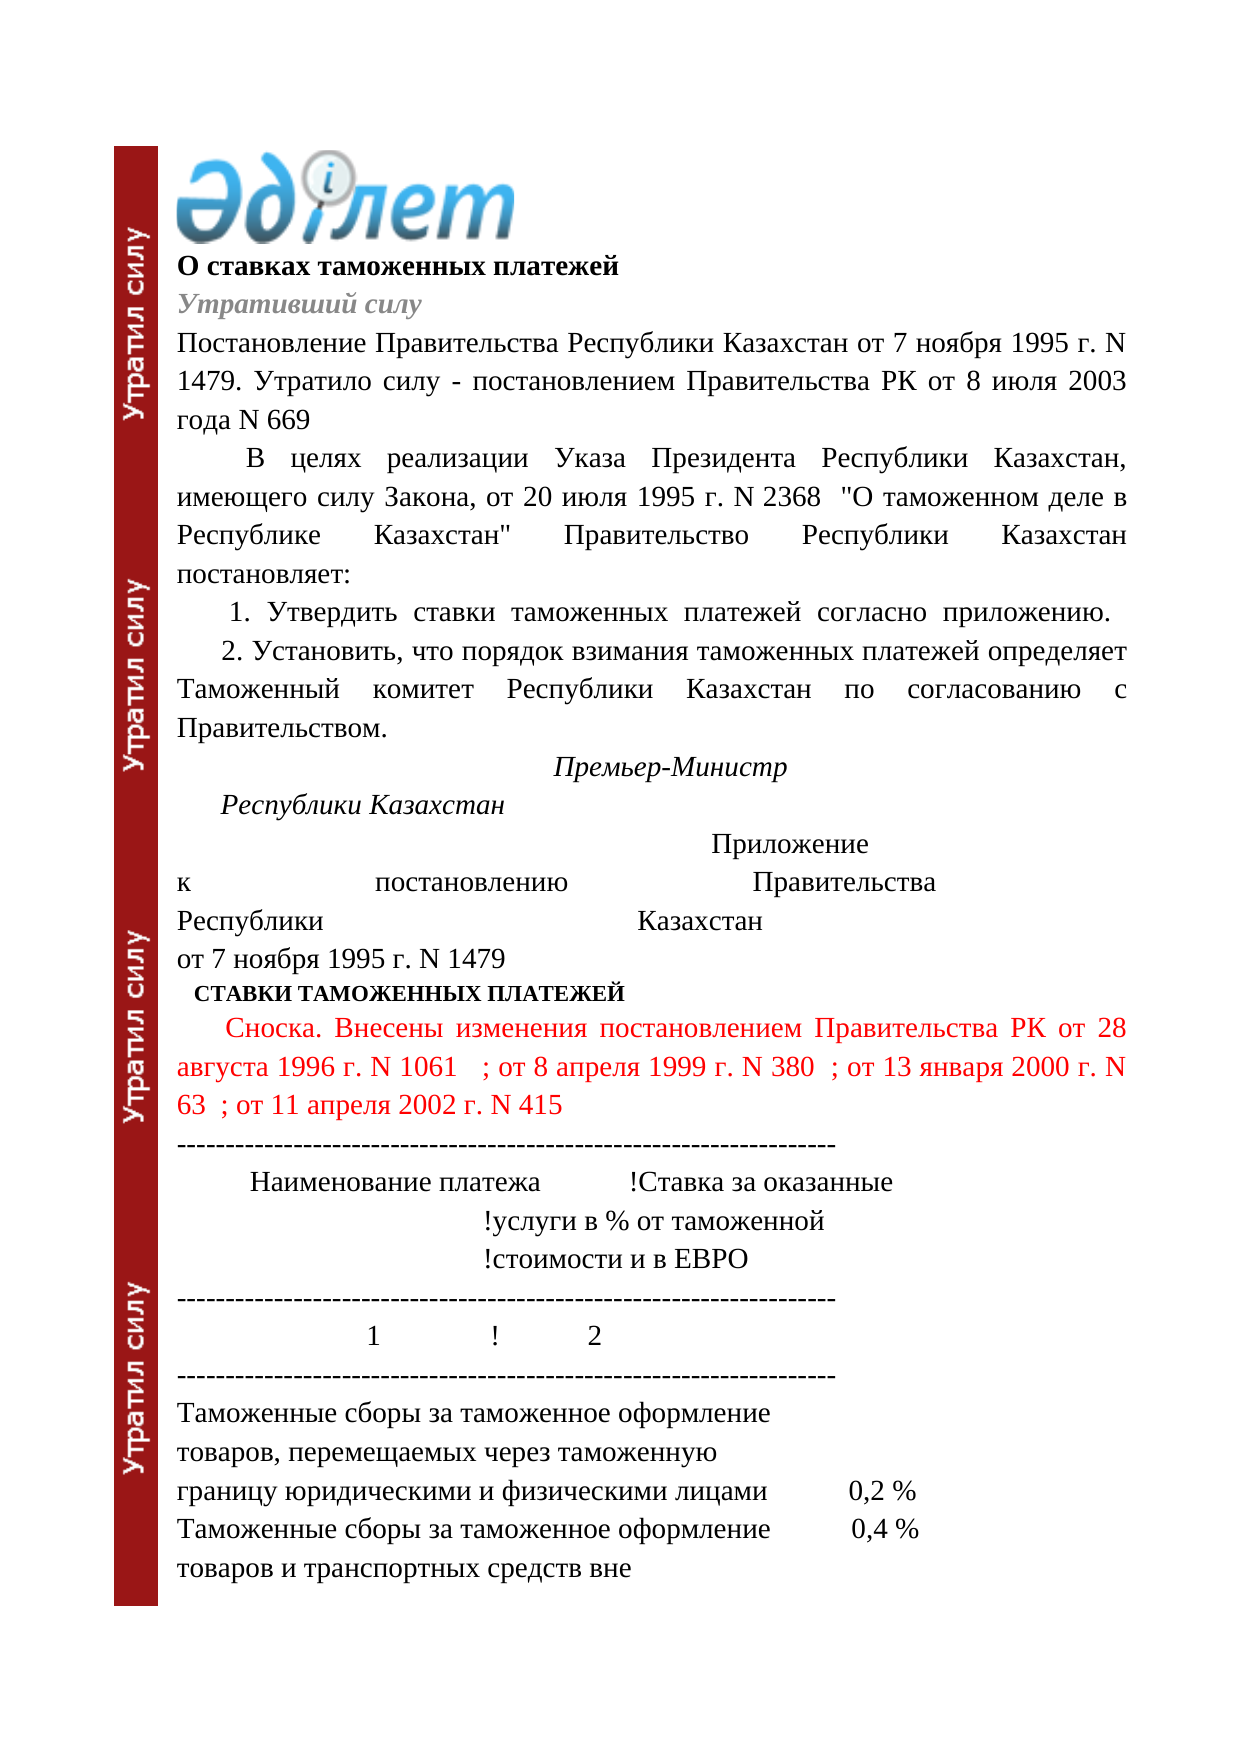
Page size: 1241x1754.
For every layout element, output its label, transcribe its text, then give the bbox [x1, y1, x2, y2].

text Таможенные сборы за таможенное оформление 0,4 % [112, 1511, 1128, 1545]
picture [114, 975, 158, 980]
picture [114, 1545, 158, 1550]
picture [114, 1236, 158, 1241]
picture [114, 320, 158, 325]
picture [114, 1275, 158, 1280]
picture [114, 1198, 158, 1203]
text товаров, перемещаемых через таможенную [112, 1434, 1128, 1468]
picture [114, 146, 158, 248]
picture [114, 1159, 158, 1164]
text !услуги в % от таможенной [112, 1203, 1128, 1236]
picture [114, 1506, 158, 1511]
text В целях реализации Указа Президента Республики Казахстан, имеющего силу Закона, от 20 июля 1995 г. N 2368 "О таможенном деле в Республике Казахстан" Правительство Республики Казахстан постановляет: 1. Утвердить ставки таможенных платежей согласно приложению. 2. Установить, что порядок взимания таможенных платежей определяет Таможенный комитет Республики Казахстан по согласованию с Правительством. [112, 440, 1128, 744]
text -------------------------------------------------------------------- [112, 1126, 1128, 1159]
text Постановление Правительства Республики Казахстан от 7 ноября 1995 г. N 1479. Утратило силу - постановлением Правительства РК от 8 июля 2003 года N 669 [112, 325, 1128, 435]
picture [176, 150, 515, 244]
picture [114, 1468, 158, 1473]
picture [114, 1352, 158, 1357]
picture [114, 821, 158, 826]
picture [114, 1121, 158, 1126]
picture [114, 1313, 158, 1318]
text Премьер-Министр Республики Казахстан [112, 749, 1128, 821]
text Наименование платежа !Ставка за оказанные [112, 1164, 1128, 1198]
picture [114, 744, 158, 749]
picture [114, 1391, 158, 1396]
text границу юридическими и физическими лицами 0,2 % [112, 1473, 1128, 1506]
picture [114, 1583, 158, 1606]
text О ставках таможенных платежей [112, 248, 1128, 281]
text 1 ! 2 [112, 1318, 1128, 1352]
text СТАВКИ ТАМОЖЕННЫХ ПЛАТЕЖЕЙ [112, 980, 1128, 1006]
text -------------------------------------------------------------------- [112, 1357, 1128, 1391]
text Сноска. Внесены изменения постановлением Правительства РК от 28 августа 1996 г. N 1061 ; от 8 апреля 1999 г. N 380 ; от 13 января 2000 г. N 63 ; от 11 апреля 2002 г. N 415 [112, 1010, 1128, 1121]
picture [114, 281, 158, 286]
text Утративший силу [112, 286, 1128, 320]
text -------------------------------------------------------------------- [112, 1280, 1128, 1313]
text !стоимости и в ЕВРО [112, 1241, 1128, 1275]
picture [114, 435, 158, 440]
text Таможенные сборы за таможенное оформление [112, 1396, 1128, 1429]
picture [114, 1006, 158, 1010]
text товаров и транспортных средств вне [112, 1550, 1128, 1583]
picture [114, 1429, 158, 1434]
text Приложение к постановлению Правительства Республики Казахстан от 7 ноября 1995 г. N 1479 [112, 826, 1128, 975]
